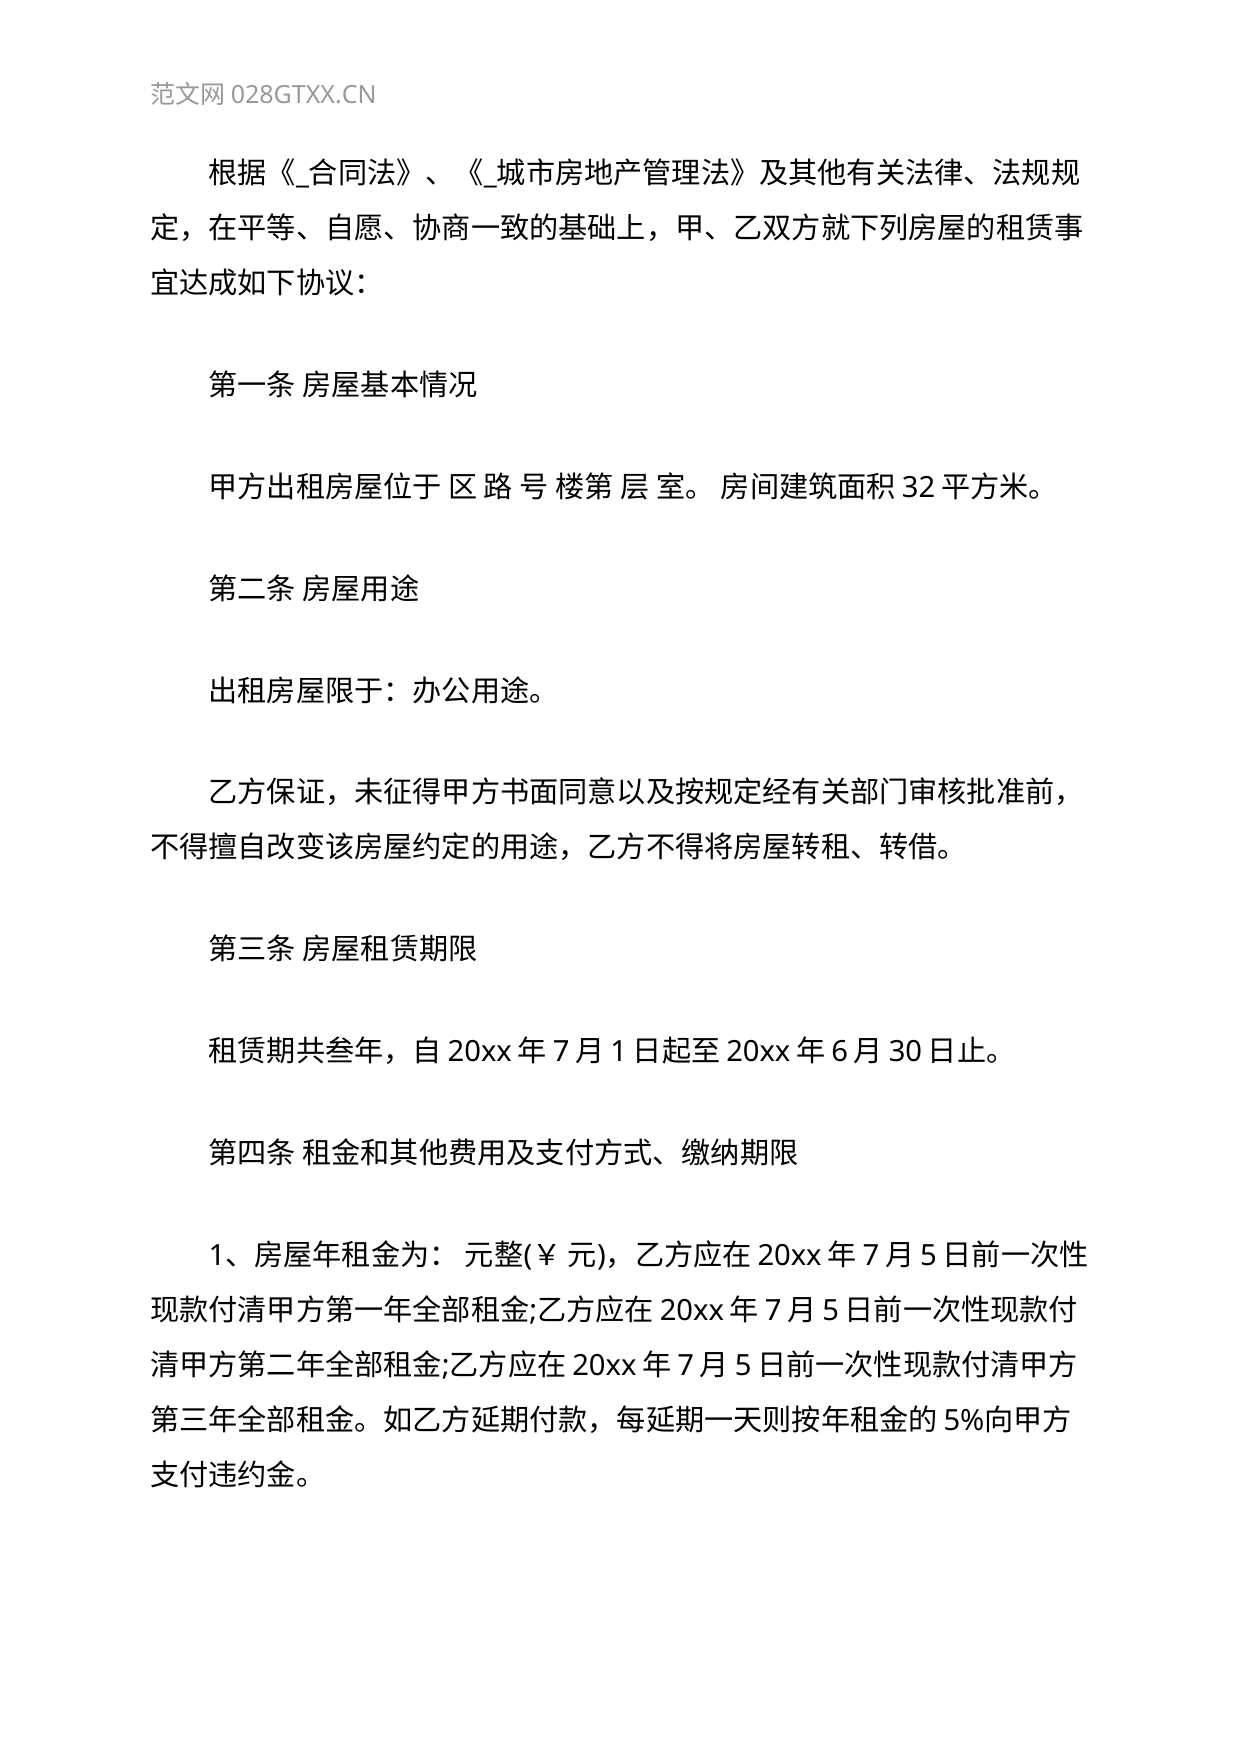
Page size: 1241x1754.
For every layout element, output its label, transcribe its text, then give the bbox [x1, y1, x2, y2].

text 甲方出租房屋位于 区 路 号 楼第 层 室。 房间建筑面积32平方米。 [150, 463, 1090, 506]
text 第四条 租金和其他费用及支付方式、缴纳期限 [150, 1129, 1090, 1172]
text 第三条 房屋租赁期限 [150, 926, 1090, 968]
text 1、房屋年租金为： 元整(￥ 元)，乙方应在20xx年7月5日前一次性现款付清甲方第一年全部租金;乙方应在20xx年7月5日前一次性现款付清甲方第二年全部租金;乙方应在20xx年7月5日前一次性现款付清甲方第三年全部租金。如乙方延期付款，每延期一天则按年租金的5%向甲方支付违约金。 [150, 1231, 1090, 1493]
text 根据《_合同法》、《_城市房地产管理法》及其他有关法律、法规规定，在平等、自愿、协商一致的基础上，甲、乙双方就下列房屋的租赁事宜达成如下协议： [150, 150, 1090, 302]
text 第一条 房屋基本情况 [150, 362, 1090, 404]
text 出租房屋限于：办公用途。 [150, 667, 1090, 709]
text 租赁期共叁年，自20xx年7月1日起至20xx年6月30日止。 [150, 1027, 1090, 1070]
text 乙方保证，未征得甲方书面同意以及按规定经有关部门审核批准前，不得擅自改变该房屋约定的用途，乙方不得将房屋转租、转借。 [150, 769, 1090, 866]
text 第二条 房屋用途 [150, 565, 1090, 608]
